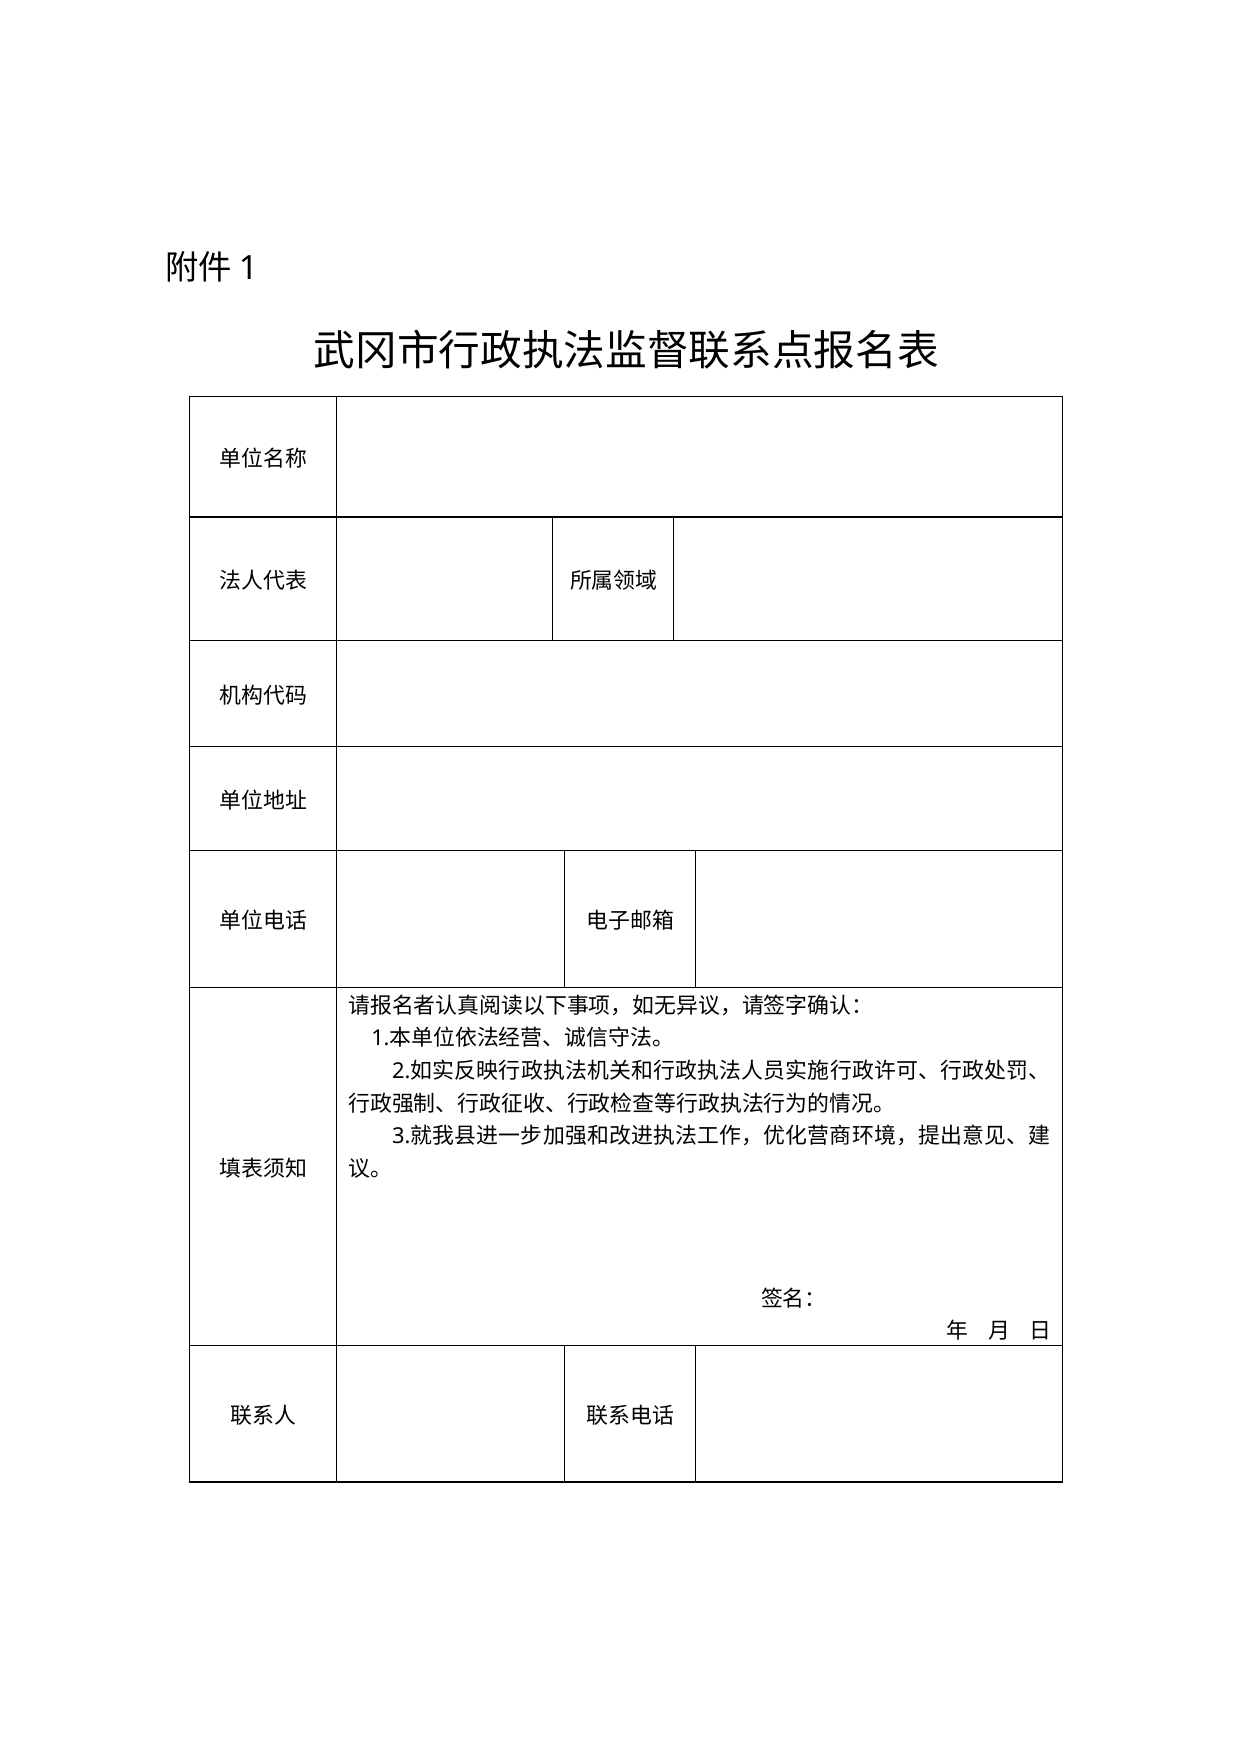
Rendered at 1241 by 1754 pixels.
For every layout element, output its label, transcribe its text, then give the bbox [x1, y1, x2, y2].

table_cell 联系人 [190, 1346, 336, 1481]
table_cell 请报名者认真阅读以下事项，如无异议，请签字确认： 1.本单位依法经营、诚信守法。 2.如实反映行政执法机关和行政执法人员实施行政许可、行政处罚、行政强制、行政征收、行政检查等行政执法行为的情况。 3.就我县进一步加强和改进执法工作，优化营商环境，提出意见、建议。 签名： 年 月 日 [337, 988, 1062, 1345]
table_cell 联系电话 [565, 1346, 695, 1481]
table_cell 填表须知 [190, 988, 336, 1345]
table_cell 所属领域 [553, 518, 673, 640]
table_cell [696, 1346, 1062, 1481]
table_cell [696, 851, 1062, 987]
table_cell [337, 518, 552, 640]
table_header [337, 397, 1062, 516]
table_cell 机构代码 [190, 641, 336, 746]
table_cell [337, 641, 1062, 746]
table_cell 单位电话 [190, 851, 336, 987]
table_cell [337, 851, 564, 987]
table_cell [337, 1346, 564, 1481]
table_cell 电子邮箱 [565, 851, 695, 987]
table_cell 单位地址 [190, 747, 336, 850]
table_cell 法人代表 [190, 518, 336, 640]
table_cell [337, 747, 1062, 850]
table_cell [674, 518, 1062, 640]
list 附件1 [165, 233, 1087, 298]
table_header 单位名称 [190, 397, 336, 516]
list 武冈市行政执法监督联系点报名表 [165, 314, 1087, 379]
